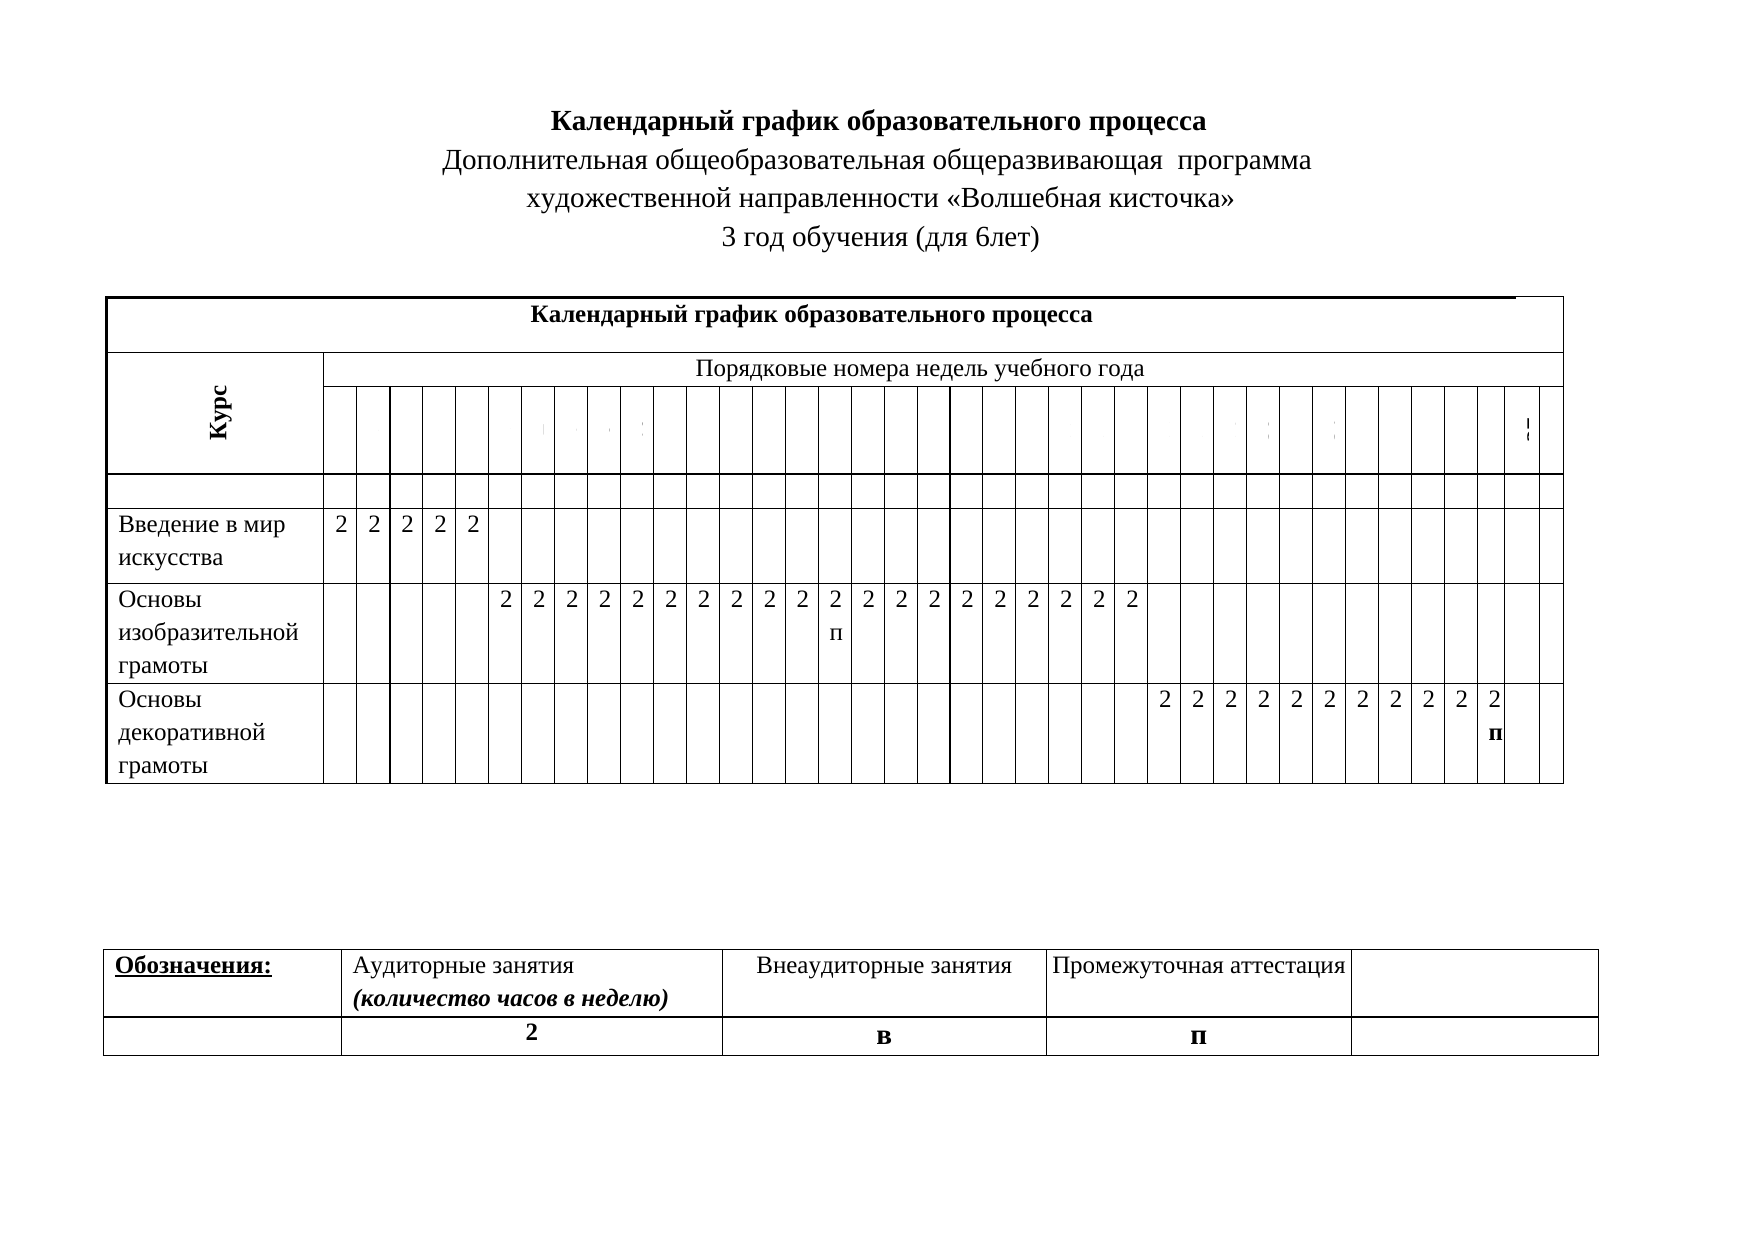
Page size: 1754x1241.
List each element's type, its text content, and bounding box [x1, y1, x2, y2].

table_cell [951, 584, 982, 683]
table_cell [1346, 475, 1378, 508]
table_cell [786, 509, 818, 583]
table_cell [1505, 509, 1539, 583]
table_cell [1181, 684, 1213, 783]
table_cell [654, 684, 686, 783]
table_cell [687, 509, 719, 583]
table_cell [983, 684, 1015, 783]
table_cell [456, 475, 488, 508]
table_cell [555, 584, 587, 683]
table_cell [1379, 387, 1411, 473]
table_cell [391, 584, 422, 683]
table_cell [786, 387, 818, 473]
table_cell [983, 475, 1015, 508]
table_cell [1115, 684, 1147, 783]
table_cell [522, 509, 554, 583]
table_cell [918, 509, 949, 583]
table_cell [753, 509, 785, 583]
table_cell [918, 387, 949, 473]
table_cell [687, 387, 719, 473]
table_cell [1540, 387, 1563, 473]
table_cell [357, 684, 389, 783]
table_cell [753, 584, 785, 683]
text художественной направленности «Волшебная кисточка» [118, 181, 1636, 214]
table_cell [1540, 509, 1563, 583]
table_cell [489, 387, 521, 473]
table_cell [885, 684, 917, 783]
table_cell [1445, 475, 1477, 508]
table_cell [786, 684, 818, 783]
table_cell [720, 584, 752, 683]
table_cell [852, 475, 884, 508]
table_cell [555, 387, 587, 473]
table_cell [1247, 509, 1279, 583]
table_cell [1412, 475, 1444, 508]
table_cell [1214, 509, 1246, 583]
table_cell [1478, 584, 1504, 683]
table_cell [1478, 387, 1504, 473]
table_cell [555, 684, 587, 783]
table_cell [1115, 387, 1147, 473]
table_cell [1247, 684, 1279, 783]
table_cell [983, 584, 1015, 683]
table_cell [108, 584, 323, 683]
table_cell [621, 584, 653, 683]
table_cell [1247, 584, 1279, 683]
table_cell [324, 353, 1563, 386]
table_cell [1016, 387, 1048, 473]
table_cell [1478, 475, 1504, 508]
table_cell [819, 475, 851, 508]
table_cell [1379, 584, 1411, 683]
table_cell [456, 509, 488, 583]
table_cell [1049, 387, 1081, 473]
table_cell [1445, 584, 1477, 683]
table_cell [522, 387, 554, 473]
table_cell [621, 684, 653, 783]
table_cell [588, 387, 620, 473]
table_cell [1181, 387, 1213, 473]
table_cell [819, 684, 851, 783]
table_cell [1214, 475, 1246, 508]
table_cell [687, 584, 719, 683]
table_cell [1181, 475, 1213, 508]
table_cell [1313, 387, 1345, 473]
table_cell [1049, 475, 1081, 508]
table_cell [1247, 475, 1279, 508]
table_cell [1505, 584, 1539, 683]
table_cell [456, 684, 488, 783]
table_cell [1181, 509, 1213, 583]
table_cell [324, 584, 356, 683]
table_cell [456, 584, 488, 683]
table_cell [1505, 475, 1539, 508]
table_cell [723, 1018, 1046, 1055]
text Календарный график образовательного процесса [118, 103, 1639, 137]
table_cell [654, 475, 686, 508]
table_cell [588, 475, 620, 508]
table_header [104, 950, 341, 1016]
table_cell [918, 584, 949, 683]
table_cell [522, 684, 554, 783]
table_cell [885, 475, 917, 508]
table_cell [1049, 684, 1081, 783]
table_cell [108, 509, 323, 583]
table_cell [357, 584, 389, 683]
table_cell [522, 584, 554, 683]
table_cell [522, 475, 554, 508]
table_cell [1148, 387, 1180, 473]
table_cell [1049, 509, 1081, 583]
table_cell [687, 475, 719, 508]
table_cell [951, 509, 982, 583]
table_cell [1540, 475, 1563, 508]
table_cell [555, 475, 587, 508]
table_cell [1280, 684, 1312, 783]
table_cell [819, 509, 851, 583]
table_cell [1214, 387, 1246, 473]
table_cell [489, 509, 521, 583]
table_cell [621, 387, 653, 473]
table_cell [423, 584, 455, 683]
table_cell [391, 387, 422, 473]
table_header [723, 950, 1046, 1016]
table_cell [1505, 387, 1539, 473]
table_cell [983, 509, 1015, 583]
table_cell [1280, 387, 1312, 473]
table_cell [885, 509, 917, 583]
text Дополнительная общеобразовательная общеразвивающая программа [118, 142, 1636, 176]
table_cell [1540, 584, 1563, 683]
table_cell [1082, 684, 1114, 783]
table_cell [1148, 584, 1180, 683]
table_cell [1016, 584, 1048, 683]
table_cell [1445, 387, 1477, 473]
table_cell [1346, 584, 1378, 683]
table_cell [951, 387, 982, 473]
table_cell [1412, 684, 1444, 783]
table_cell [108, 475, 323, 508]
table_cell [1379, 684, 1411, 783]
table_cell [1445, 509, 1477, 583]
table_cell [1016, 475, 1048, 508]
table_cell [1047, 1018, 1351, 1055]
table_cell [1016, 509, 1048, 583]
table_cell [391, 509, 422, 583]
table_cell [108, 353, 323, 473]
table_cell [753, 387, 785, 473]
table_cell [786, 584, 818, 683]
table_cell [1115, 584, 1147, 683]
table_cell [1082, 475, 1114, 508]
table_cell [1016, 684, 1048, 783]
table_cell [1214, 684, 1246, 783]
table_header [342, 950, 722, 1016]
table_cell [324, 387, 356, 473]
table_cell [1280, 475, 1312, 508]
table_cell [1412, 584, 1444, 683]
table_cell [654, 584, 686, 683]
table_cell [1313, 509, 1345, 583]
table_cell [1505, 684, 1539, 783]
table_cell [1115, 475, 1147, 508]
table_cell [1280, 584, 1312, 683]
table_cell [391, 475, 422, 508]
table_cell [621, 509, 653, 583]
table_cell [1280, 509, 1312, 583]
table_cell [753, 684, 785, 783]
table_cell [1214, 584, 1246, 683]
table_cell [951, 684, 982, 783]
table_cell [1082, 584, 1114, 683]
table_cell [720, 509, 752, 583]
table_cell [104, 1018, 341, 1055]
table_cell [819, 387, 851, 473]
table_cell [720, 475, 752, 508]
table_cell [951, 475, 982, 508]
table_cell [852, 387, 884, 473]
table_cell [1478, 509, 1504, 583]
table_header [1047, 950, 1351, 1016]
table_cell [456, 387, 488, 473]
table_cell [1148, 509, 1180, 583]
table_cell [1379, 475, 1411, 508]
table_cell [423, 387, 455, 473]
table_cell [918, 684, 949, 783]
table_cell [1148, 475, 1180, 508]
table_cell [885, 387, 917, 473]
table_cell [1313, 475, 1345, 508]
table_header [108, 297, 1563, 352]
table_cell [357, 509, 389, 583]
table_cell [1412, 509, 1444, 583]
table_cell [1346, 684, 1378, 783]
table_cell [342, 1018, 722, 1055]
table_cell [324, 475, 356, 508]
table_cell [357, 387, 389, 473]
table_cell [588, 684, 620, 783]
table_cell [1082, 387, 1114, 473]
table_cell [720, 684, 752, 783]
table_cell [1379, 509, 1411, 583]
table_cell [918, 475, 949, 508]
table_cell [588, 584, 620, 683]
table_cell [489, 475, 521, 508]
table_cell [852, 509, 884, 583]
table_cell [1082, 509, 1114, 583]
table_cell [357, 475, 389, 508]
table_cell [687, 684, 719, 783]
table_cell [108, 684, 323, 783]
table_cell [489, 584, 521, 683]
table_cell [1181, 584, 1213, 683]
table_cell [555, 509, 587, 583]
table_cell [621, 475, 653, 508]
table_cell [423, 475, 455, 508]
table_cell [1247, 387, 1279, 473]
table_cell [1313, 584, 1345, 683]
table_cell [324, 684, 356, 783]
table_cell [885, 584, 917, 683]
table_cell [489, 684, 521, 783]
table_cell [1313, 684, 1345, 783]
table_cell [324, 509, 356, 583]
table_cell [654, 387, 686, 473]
text 3 год обучения (для 6лет) [118, 219, 1636, 253]
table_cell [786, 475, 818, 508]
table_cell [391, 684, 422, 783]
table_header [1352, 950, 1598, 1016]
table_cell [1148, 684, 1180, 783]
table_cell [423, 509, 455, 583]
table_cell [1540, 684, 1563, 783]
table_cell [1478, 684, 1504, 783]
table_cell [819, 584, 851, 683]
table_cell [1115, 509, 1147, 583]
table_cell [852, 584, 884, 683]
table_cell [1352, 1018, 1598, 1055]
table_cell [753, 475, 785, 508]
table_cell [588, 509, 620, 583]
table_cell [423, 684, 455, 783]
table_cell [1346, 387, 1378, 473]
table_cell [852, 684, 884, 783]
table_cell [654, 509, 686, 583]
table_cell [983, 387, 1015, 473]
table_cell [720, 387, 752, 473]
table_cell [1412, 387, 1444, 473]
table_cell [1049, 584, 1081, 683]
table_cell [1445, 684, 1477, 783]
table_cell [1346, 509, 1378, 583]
